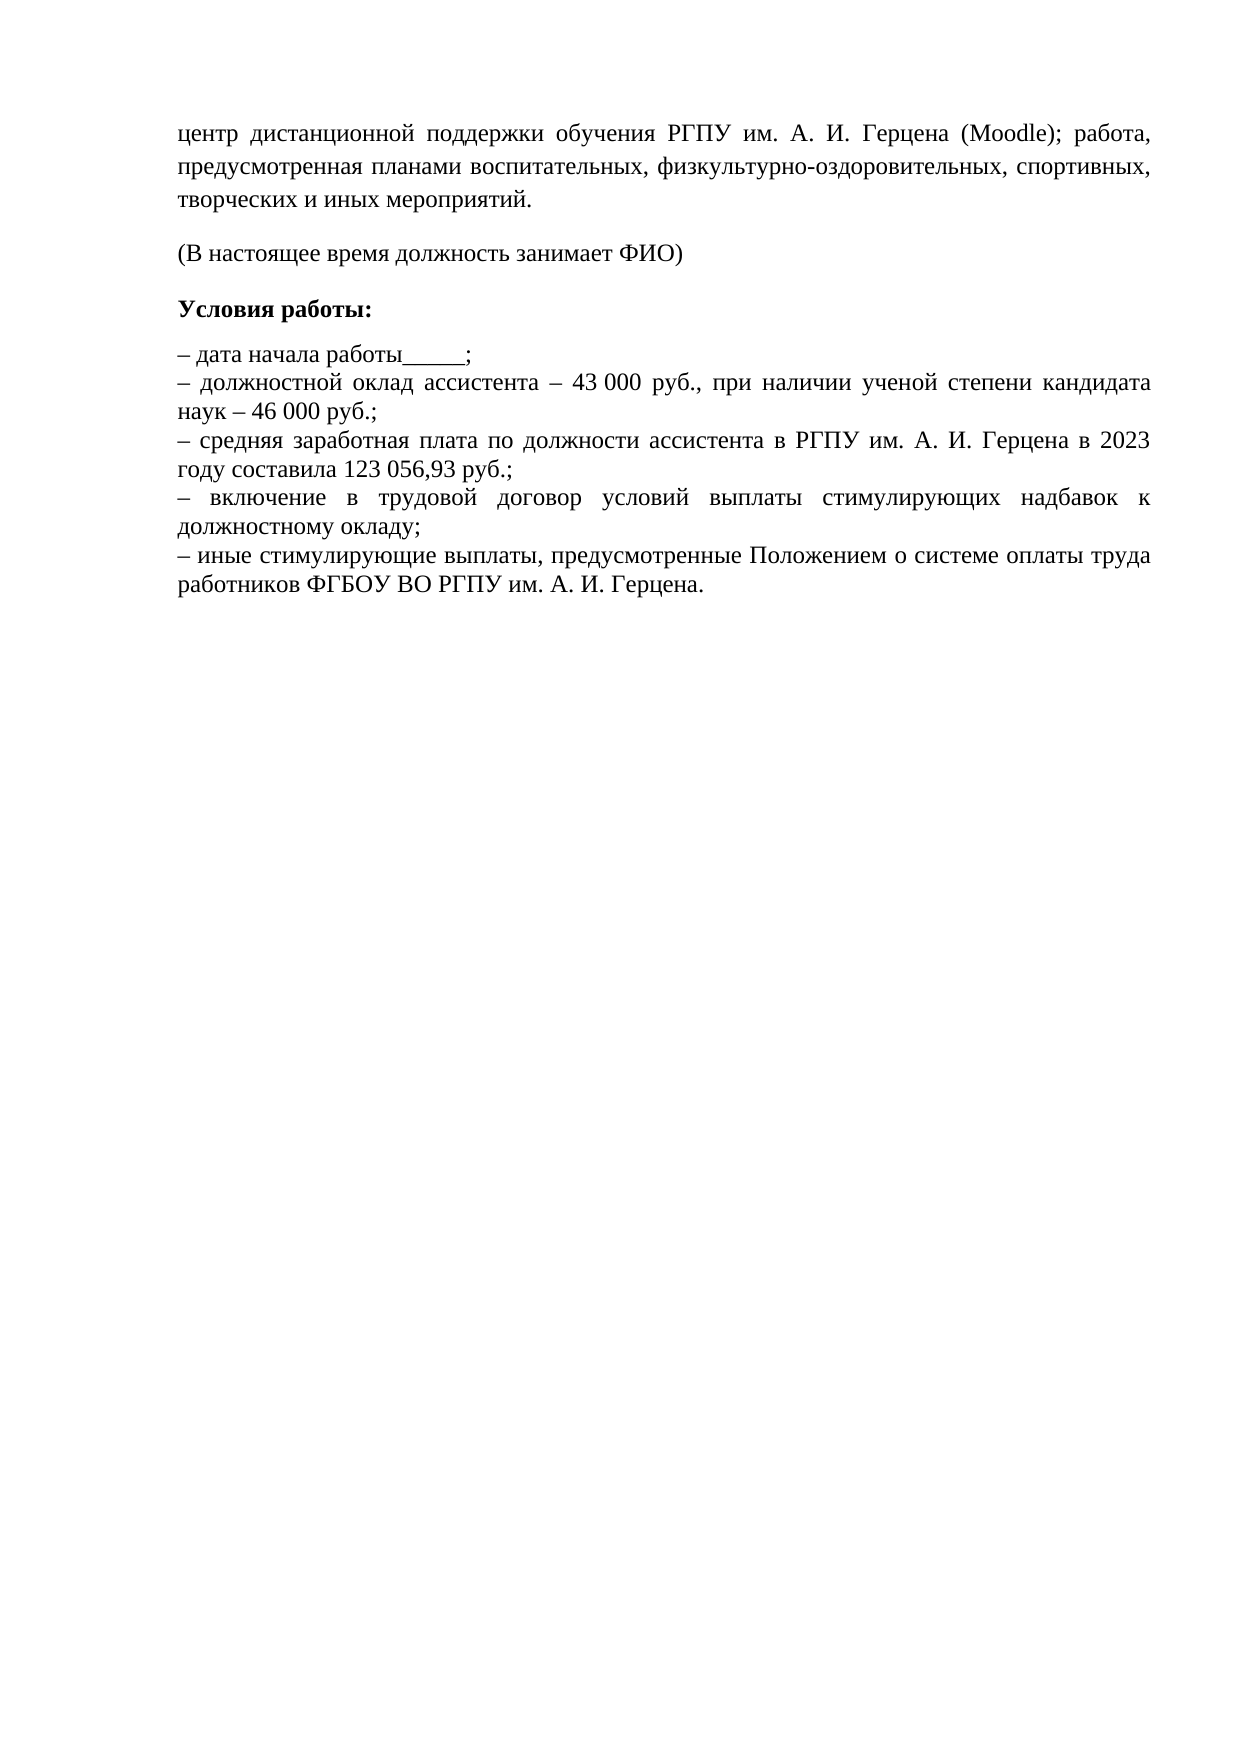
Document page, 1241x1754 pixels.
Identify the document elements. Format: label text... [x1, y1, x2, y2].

text – дата начала работы_____; [177, 339, 1152, 367]
text Условия работы: [177, 292, 1152, 323]
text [177, 118, 1152, 213]
text (В настоящее время должность занимает ФИО) [177, 238, 1152, 267]
text – должностной оклад ассистента – 43 000 руб., при наличии ученой степени кандидата наук – 46 000 руб.; [177, 367, 1152, 425]
text – средняя заработная плата по должности ассистента в РГПУ им. А. И. Герцена в 2023 году составила 123 056,93 руб.; [177, 425, 1152, 482]
text – иные стимулирующие выплаты, предусмотренные Положением о системе оплаты труда работников ФГБОУ ВО РГПУ им. А. И. Герцена. [177, 540, 1152, 597]
text – включение в трудовой договор условий выплаты стимулирующих надбавок к должностному окладу; [177, 482, 1152, 540]
